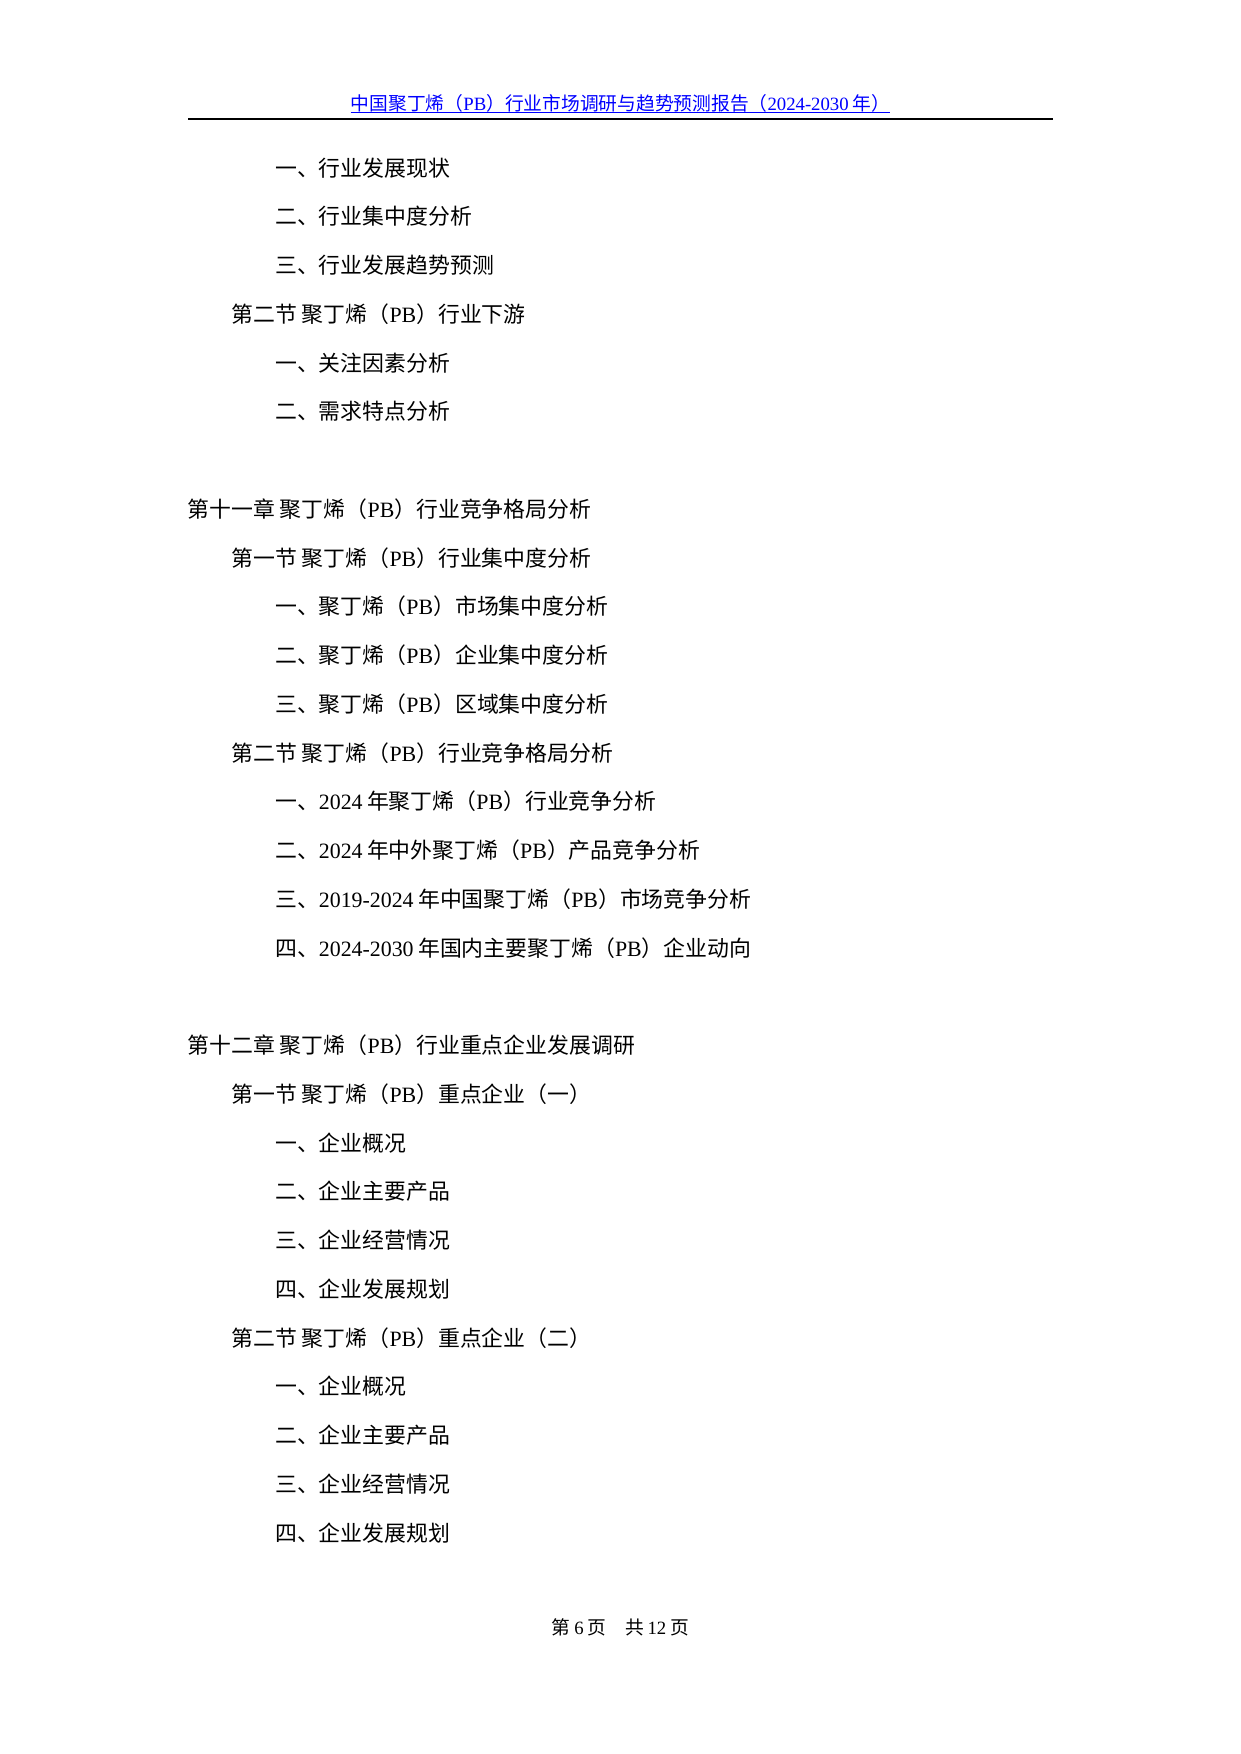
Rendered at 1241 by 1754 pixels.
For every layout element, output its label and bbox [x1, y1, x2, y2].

text [187, 150, 1053, 1548]
